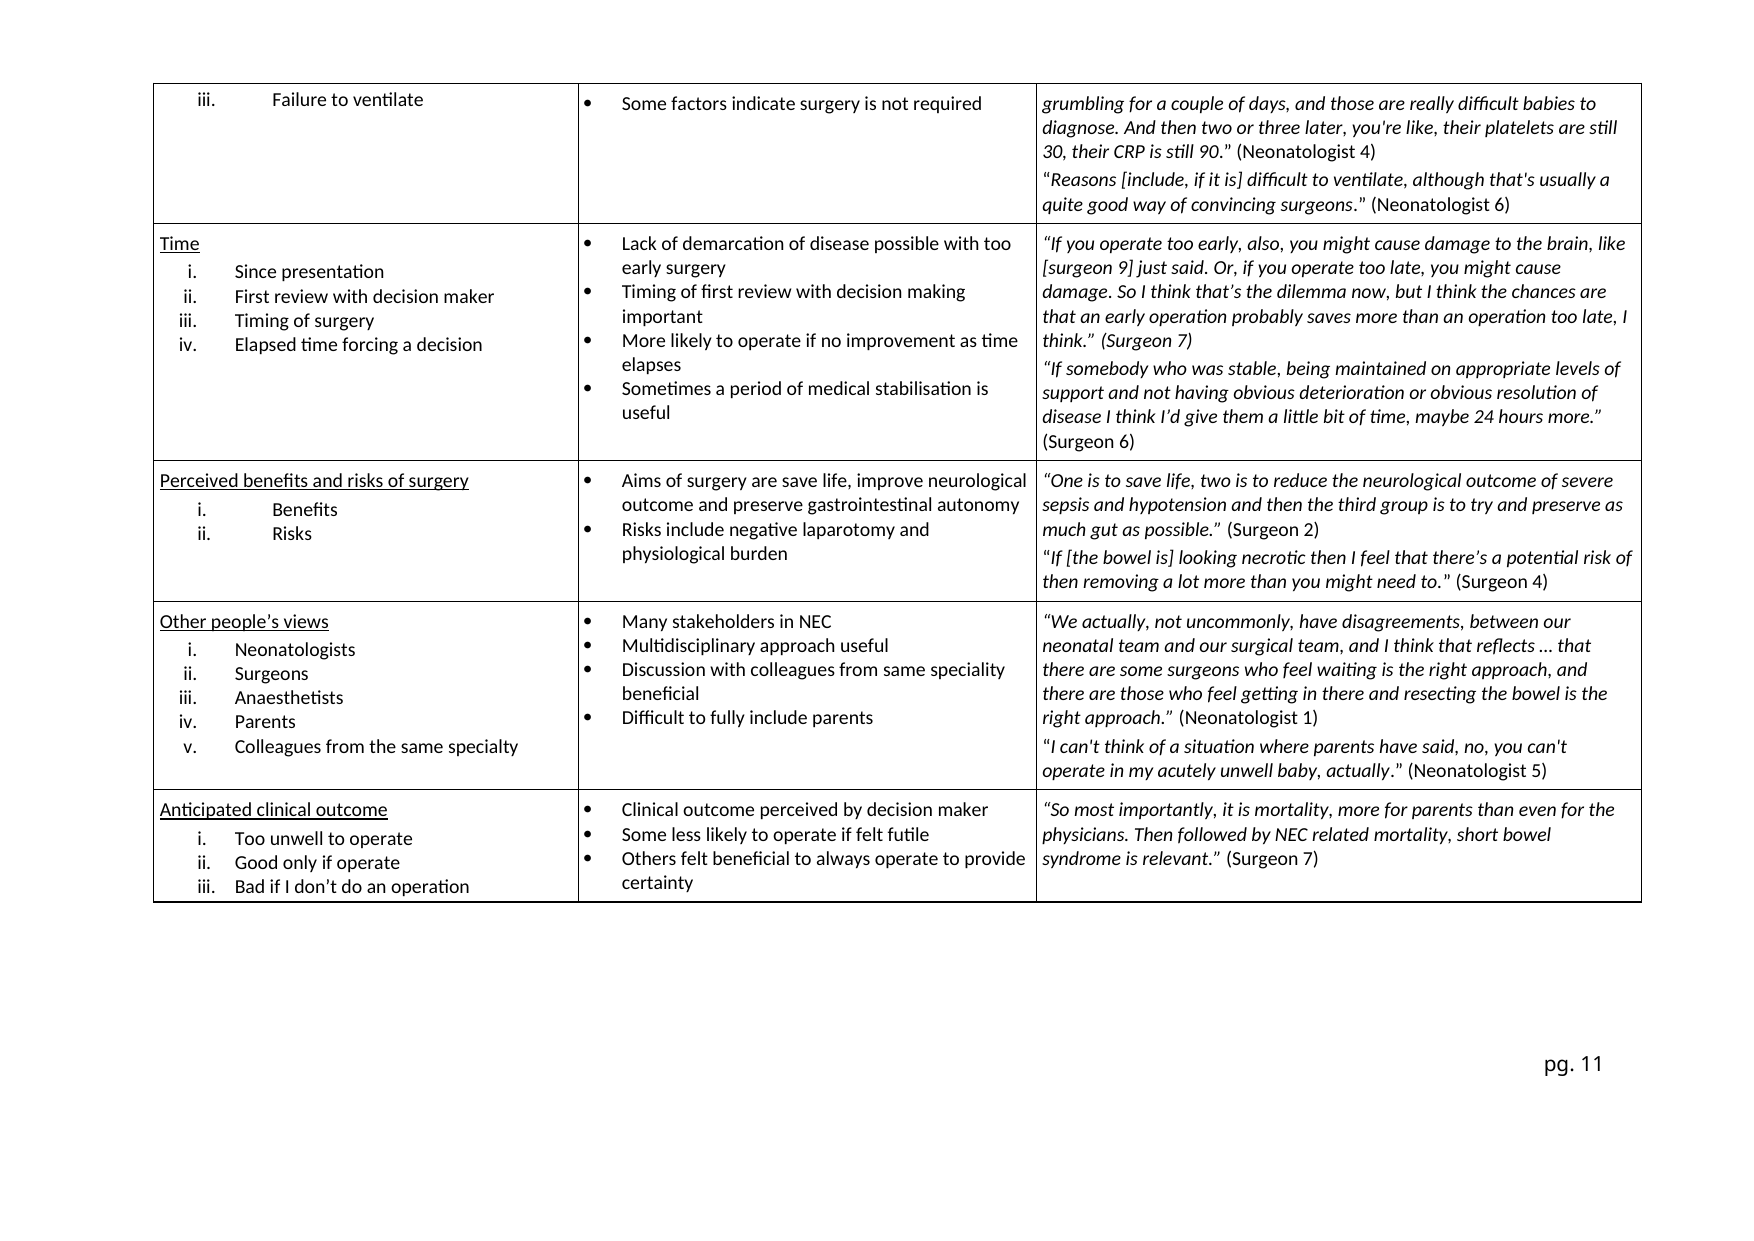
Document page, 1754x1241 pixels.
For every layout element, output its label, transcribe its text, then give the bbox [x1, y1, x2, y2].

table_cell “We actually, not uncommonly, have disagreements, between our neonatal team and our surgical team, and I think that reflects … that there are some surgeons who feel waiting is the right approach, and there are those who feel getting in there and resecting the bowel is the right approach.” (Neonatologist 1) “I can't think of a situation where parents have said, no, you can't operate in my acutely unwell baby, actually.” (Neonatologist 5) [1037, 602, 1641, 789]
table_cell Other people’s views Neonatologists Surgeons Anaesthetists Parents Colleagues from the same specialty [154, 602, 578, 789]
table_cell “So most importantly, it is mortality, more for parents than even for the physicians. Then followed by NEC related mortality, short bowel syndrome is relevant.” (Surgeon 7) [1037, 790, 1641, 901]
table_cell Lack of demarcation of disease possible with too early surgery Timing of first review with decision making important More likely to operate if no improvement as time elapses Sometimes a period of medical stabilisation is useful [579, 224, 1036, 460]
table_cell Anticipated clinical outcome Too unwell to operate Good only if operate Bad if I don’t do an operation [154, 790, 578, 901]
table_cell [579, 84, 1036, 223]
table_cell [1037, 84, 1641, 223]
table_cell Aims of surgery are save life, improve neurological outcome and preserve gastrointestinal autonomy Risks include negative laparotomy and physiological burden [579, 461, 1036, 601]
table_cell Perceived benefits and risks of surgery Benefits Risks [154, 461, 578, 601]
table_cell “One is to save life, two is to reduce the neurological outcome of severe sepsis and hypotension and then the third group is to try and preserve as much gut as possible.” (Surgeon 2) “If [the bowel is] looking necrotic then I feel that there’s a potential risk of then removing a lot more than you might need to.” (Surgeon 4) [1037, 461, 1641, 601]
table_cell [154, 84, 578, 223]
table_cell Many stakeholders in NEC Multidisciplinary approach useful Discussion with colleagues from same speciality beneficial Difficult to fully include parents [579, 602, 1036, 789]
table_cell Time Since presentation First review with decision maker Timing of surgery Elapsed time forcing a decision [154, 224, 578, 460]
table_cell Clinical outcome perceived by decision maker Some less likely to operate if felt futile Others felt beneficial to always operate to provide certainty [579, 790, 1036, 901]
table_cell “If you operate too early, also, you might cause damage to the brain, like [surgeon 9] just said. Or, if you operate too late, you might cause damage. So I think that’s the dilemma now, but I think the chances are that an early operation probably saves more than an operation too late, I think.” (Surgeon 7) “If somebody who was stable, being maintained on appropriate levels of support and not having obvious deterioration or obvious resolution of disease I think I’d give them a little bit of time, maybe 24 hours more.” (Surgeon 6) [1037, 224, 1641, 460]
